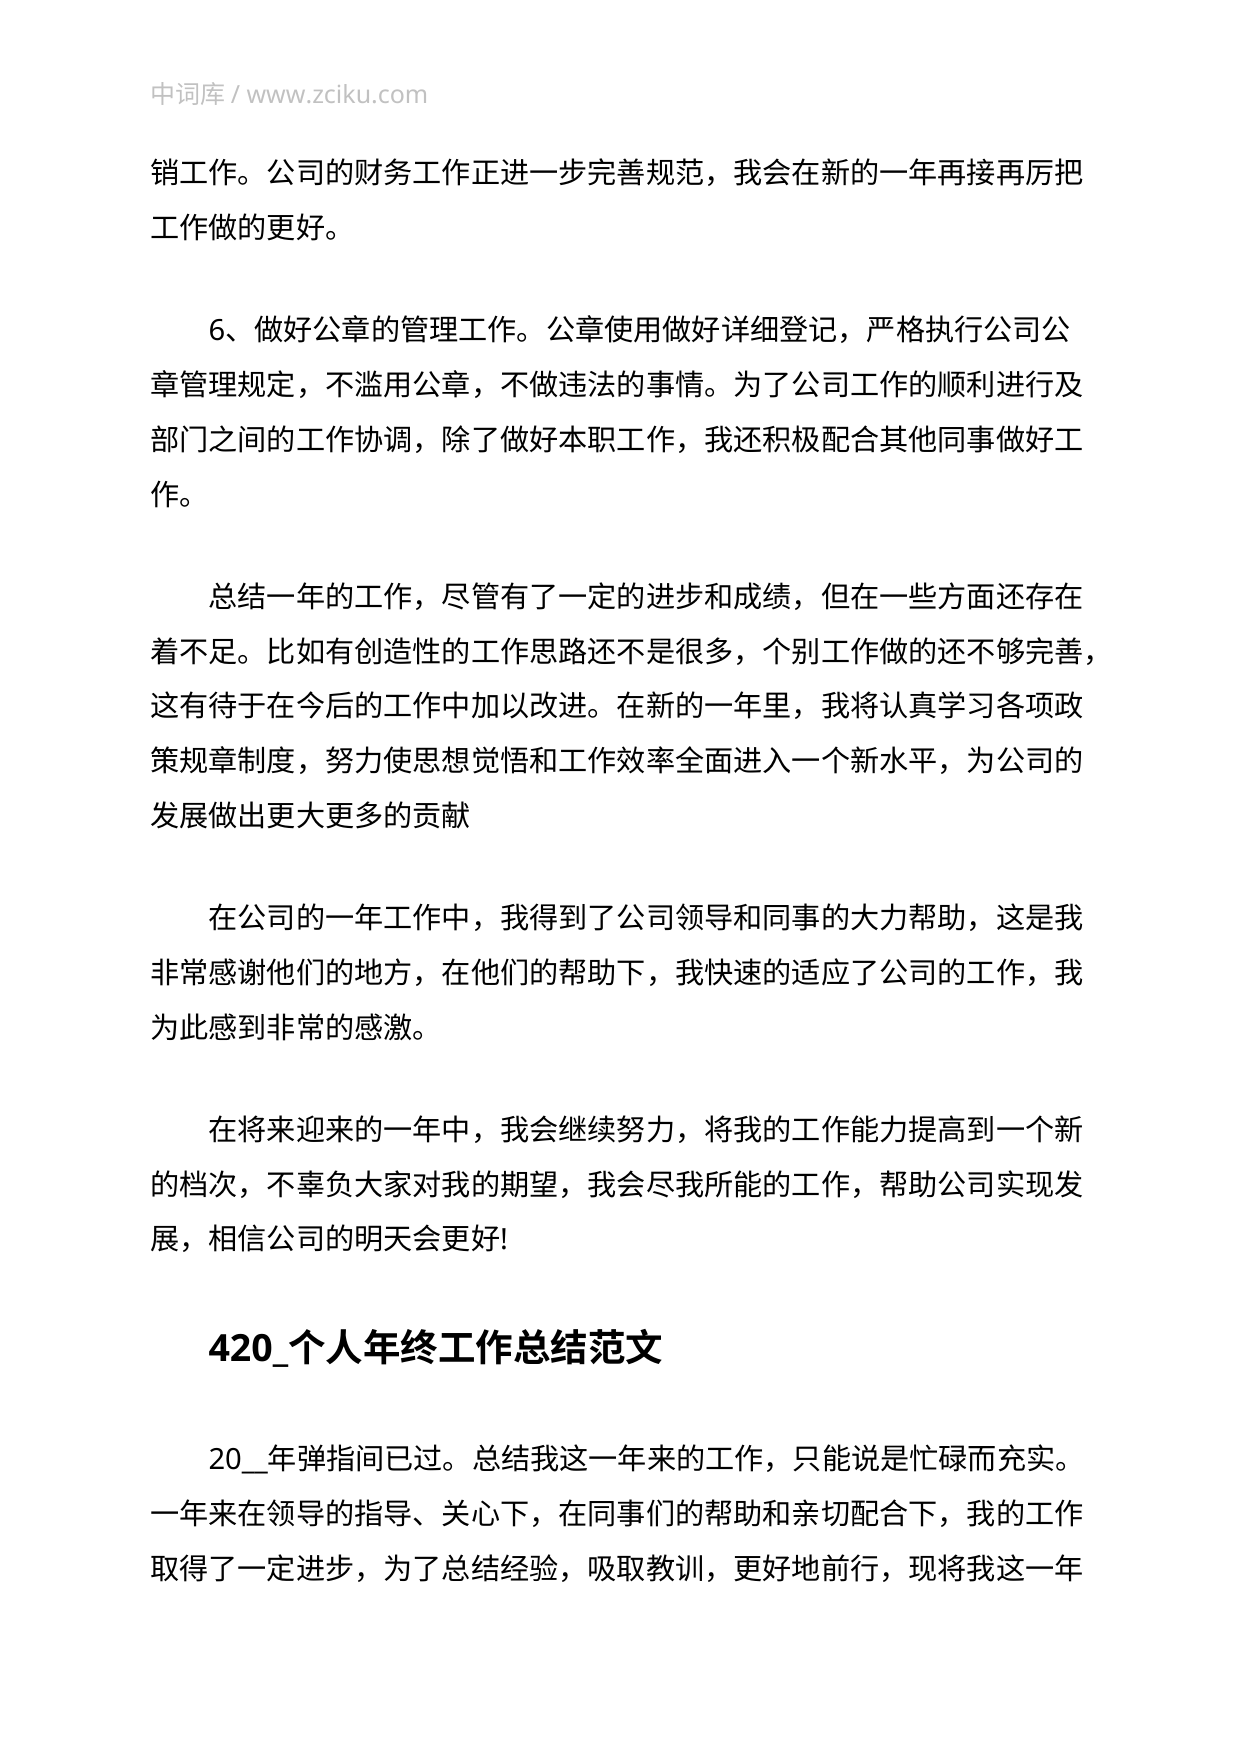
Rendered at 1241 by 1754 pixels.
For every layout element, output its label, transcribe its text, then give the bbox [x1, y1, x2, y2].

text 在公司的一年工作中，我得到了公司领导和同事的大力帮助，这是我非常感谢他们的地方，在他们的帮助下，我快速的适应了公司的工作，我为此感到非常的感激。 [150, 894, 1090, 1047]
text 总结一年的工作，尽管有了一定的进步和成绩，但在一些方面还存在着不足。比如有创造性的工作思路还不是很多，个别工作做的还不够完善，这有待于在今后的工作中加以改进。在新的一年里，我将认真学习各项政策规章制度，努力使思想觉悟和工作效率全面进入一个新水平，为公司的发展做出更大更多的贡献 [150, 573, 1090, 835]
text 在将来迎来的一年中，我会继续努力，将我的工作能力提高到一个新的档次，不辜负大家对我的期望，我会尽我所能的工作，帮助公司实现发展，相信公司的明天会更好! [150, 1106, 1090, 1258]
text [150, 150, 1090, 247]
text 420_个人年终工作总结范文 [150, 1318, 1090, 1372]
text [150, 1436, 1090, 1588]
text 6、做好公章的管理工作。公章使用做好详细登记，严格执行公司公章管理规定，不滥用公章，不做违法的事情。为了公司工作的顺利进行及部门之间的工作协调，除了做好本职工作，我还积极配合其他同事做好工作。 [150, 307, 1090, 514]
